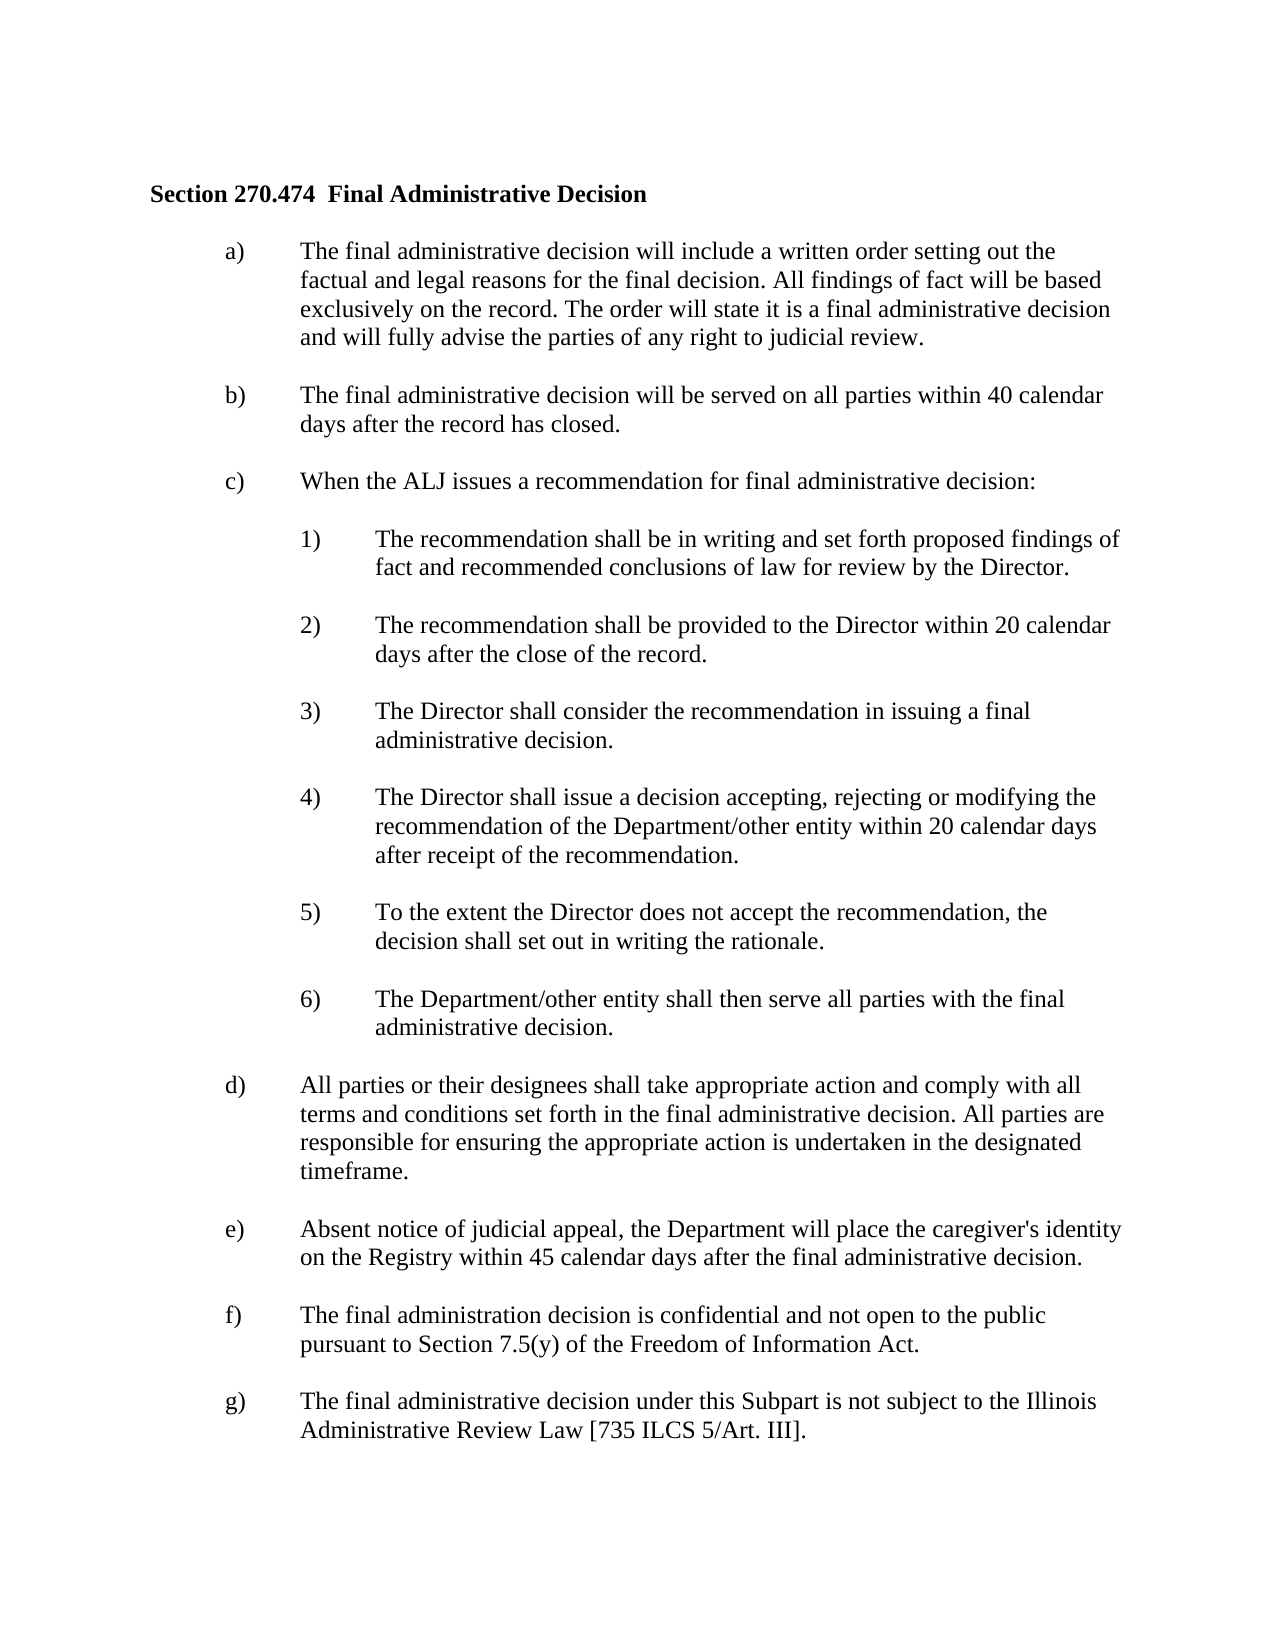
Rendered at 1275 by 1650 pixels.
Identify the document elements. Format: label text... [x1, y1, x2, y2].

text 3) The Director shall consider the recommendation in issuing a final administrative decision. [300, 696, 1125, 754]
text 4) The Director shall issue a decision accepting, rejecting or modifying the recommendation of the Department/other entity within 20 calendar days after receipt of the recommendation. [300, 782, 1125, 869]
text a) The final administrative decision will include a written order setting out the factual and legal reasons for the final decision. All findings of fact will be based exclusively on the record. The order will state it is a final administrative decision and will fully advise the parties of any right to judicial review. [225, 236, 1125, 351]
text 5) To the extent the Director does not accept the recommendation, the decision shall set out in writing the rationale. [300, 897, 1125, 955]
text 2) The recommendation shall be provided to the Director within 20 calendar days after the close of the record. [300, 610, 1125, 667]
text Section 270.474 Final Administrative Decision [150, 179, 1125, 207]
text e) Absent notice of judicial appeal, the Department will place the caregiver's identity on the Registry within 45 calendar days after the final administrative decision. [225, 1214, 1125, 1271]
text b) The final administrative decision will be served on all parties within 40 calendar days after the record has closed. [225, 380, 1125, 437]
text g) The final administrative decision under this Subpart is not subject to the Illinois Administrative Review Law [735 ILCS 5/Art. III]. [225, 1386, 1125, 1444]
text 6) The Department/other entity shall then serve all parties with the final administrative decision. [300, 984, 1125, 1041]
text f) The final administration decision is confidential and not open to the public pursuant to Section 7.5(y) of the Freedom of Information Act. [225, 1300, 1125, 1357]
text 1) The recommendation shall be in writing and set forth proposed findings of fact and recommended conclusions of law for review by the Director. [300, 524, 1125, 581]
text d) All parties or their designees shall take appropriate action and comply with all terms and conditions set forth in the final administrative decision. All parties are responsible for ensuring the appropriate action is undertaken in the designated timeframe. [225, 1070, 1125, 1185]
text c) When the ALJ issues a recommendation for final administrative decision: [225, 466, 1125, 495]
